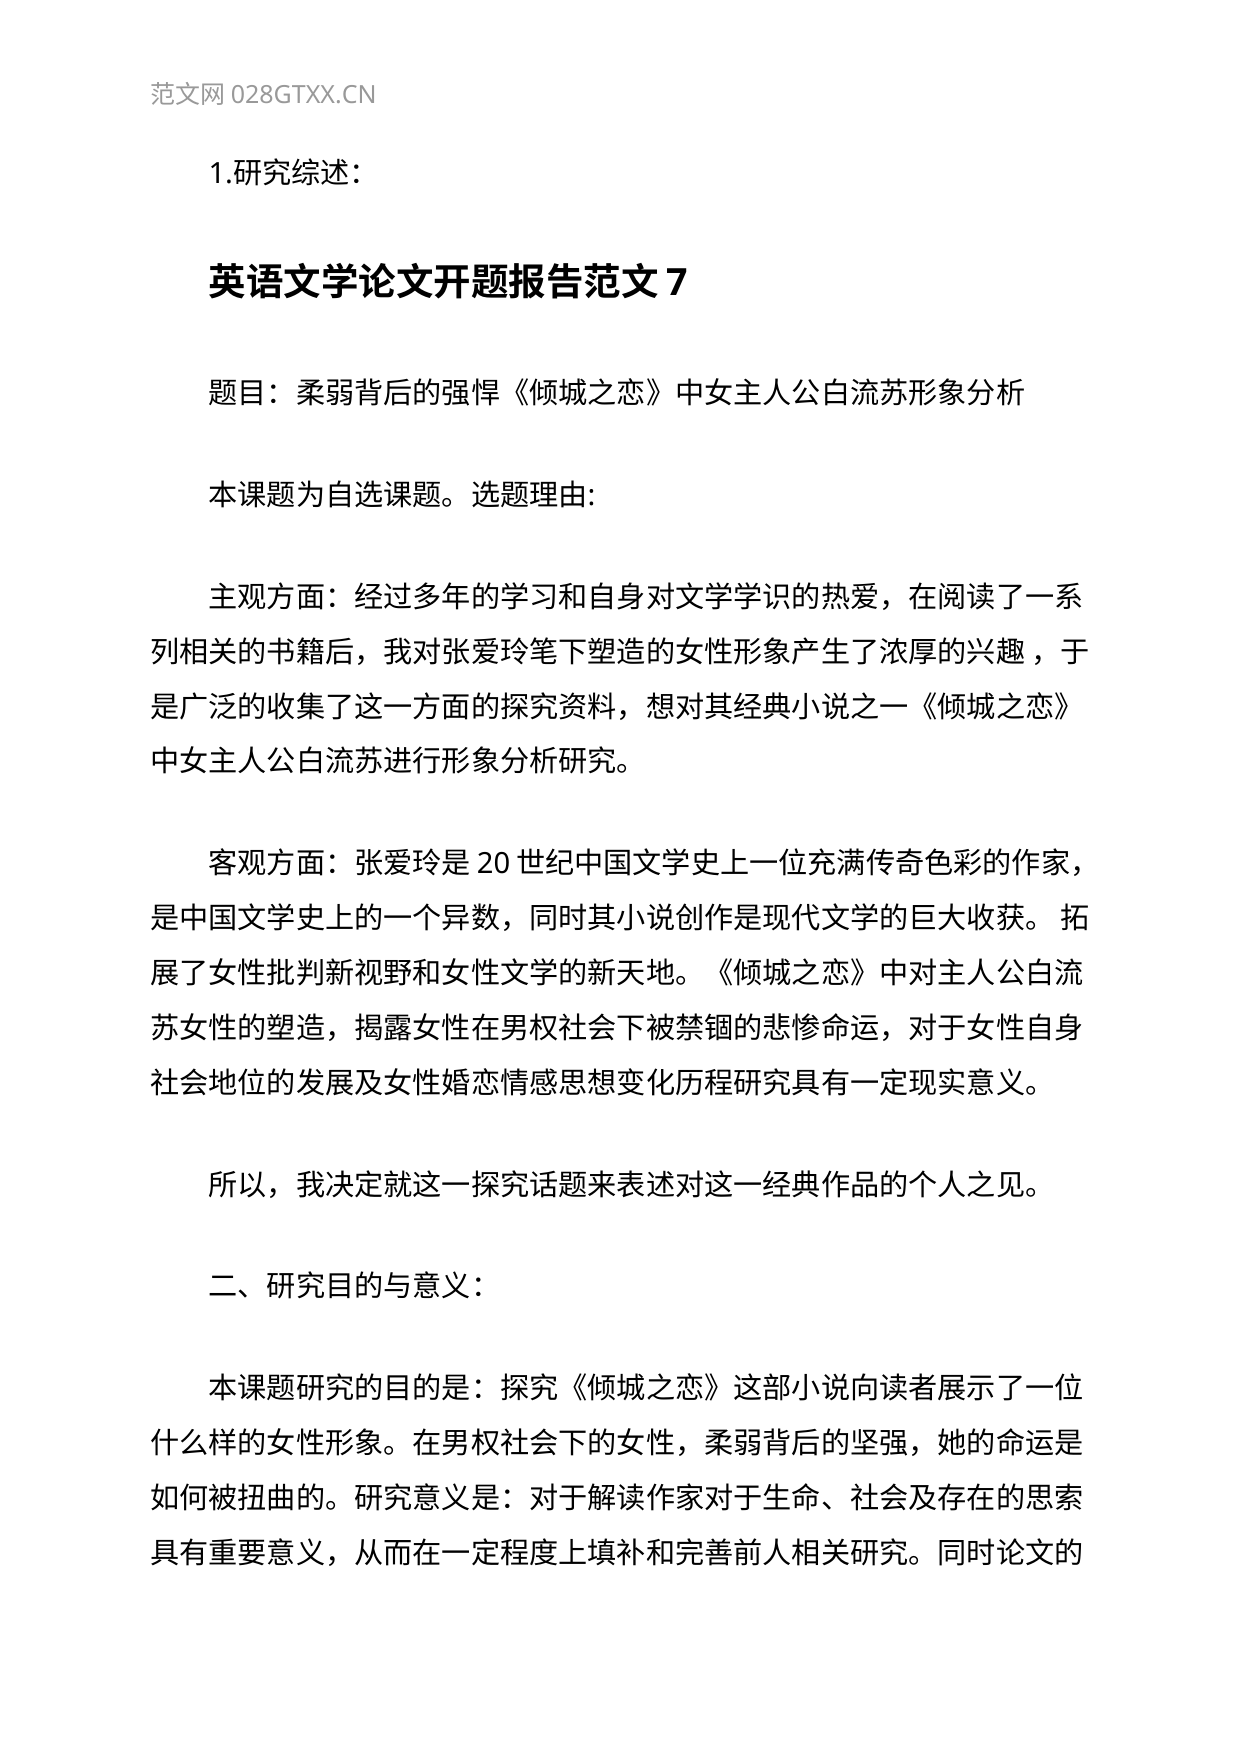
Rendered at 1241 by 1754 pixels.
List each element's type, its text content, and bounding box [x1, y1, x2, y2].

text 客观方面：张爱玲是20世纪中国文学史上一位充满传奇色彩的作家，是中国文学史上的一个异数，同时其小说创作是现代文学的巨大收获。 拓展了女性批判新视野和女性文学的新天地。《倾城之恋》中对主人公白流苏女性的塑造，揭露女性在男权社会下被禁锢的悲惨命运，对于女性自身社会地位的发展及女性婚恋情感思想变化历程研究具有一定现实意义。 [150, 840, 1090, 1102]
text 所以，我决定就这一探究话题来表述对这一经典作品的个人之见。 [150, 1161, 1090, 1203]
text 题目：柔弱背后的强悍《倾城之恋》中女主人公白流苏形象分析 [150, 369, 1090, 412]
text 1.研究综述： [150, 150, 1090, 192]
text 二、研究目的与意义： [150, 1263, 1090, 1305]
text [150, 1365, 1090, 1572]
text 本课题为自选课题。选题理由: [150, 471, 1090, 514]
text 主观方面：经过多年的学习和自身对文学学识的热爱，在阅读了一系列相关的书籍后，我对张爱玲笔下塑造的女性形象产生了浓厚的兴趣 ，于是广泛的收集了这一方面的探究资料，想对其经典小说之一《倾城之恋》中女主人公白流苏进行形象分析研究。 [150, 573, 1090, 780]
text 英语文学论文开题报告范文7 [150, 252, 1090, 306]
